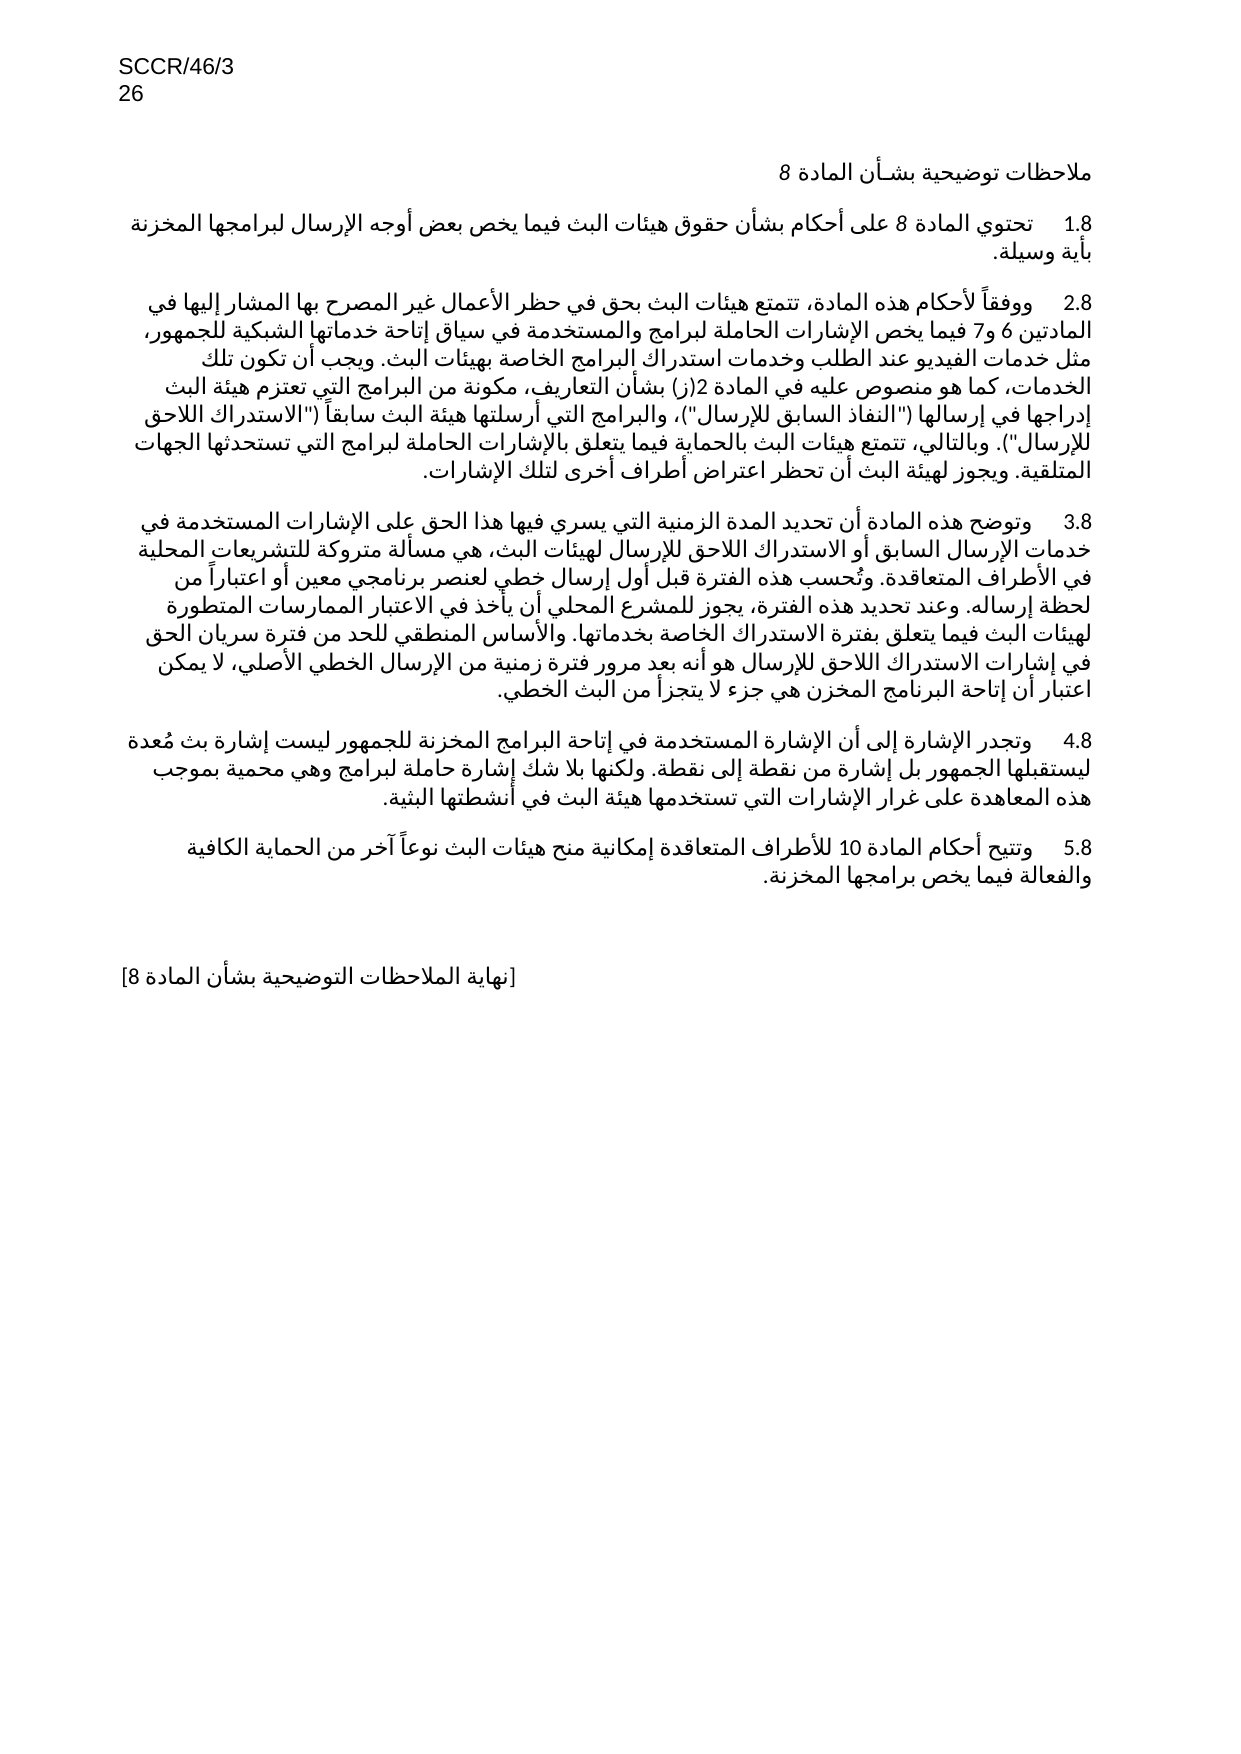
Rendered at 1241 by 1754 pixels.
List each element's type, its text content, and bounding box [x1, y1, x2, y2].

text 4.8 وتجدر الإشارة إلى أن الإشارة المستخدمة في إتاحة البرامج المخزنة للجمهور ليست إشارة بث مُعدة ليستقبلها الجمهور بل إشارة من نقطة إلى نقطة. ولكنها بلا شك إشارة حاملة لبرامج وهي محمية بموجب هذه المعاهدة على غرار الإشارات التي تستخدمها هيئة البث في أنشطتها البثية. [118, 727, 1092, 811]
text 1.8 تحتوي المادة 8 على أحكام بشأن حقوق هيئات البث فيما يخص بعض أوجه الإرسال لبرامجها المخزنة بأية وسيلة. [118, 209, 1092, 266]
text 3.8 وتوضح هذه المادة أن تحديد المدة الزمنية التي يسري فيها هذا الحق على الإشارات المستخدمة في خدمات الإرسال السابق أو الاستدراك اللاحق للإرسال لهيئات البث، هي مسألة متروكة للتشريعات المحلية في الأطراف المتعاقدة. وتُحسب هذه الفترة قبل أول إرسال خطي لعنصر برنامجي معين أو اعتباراً من لحظة إرساله. وعند تحديد هذه الفترة، يجوز للمشرع المحلي أن يأخذ في الاعتبار الممارسات المتطورة لهيئات البث فيما يتعلق بفترة الاستدراك الخاصة بخدماتها. والأساس المنطقي للحد من فترة سريان الحق في إشارات الاستدراك اللاحق للإرسال هو أنه بعد مرور فترة زمنية من الإرسال الخطي الأصلي، لا يمكن اعتبار أن إتاحة البرنامج المخزن هي جزء لا يتجزأ من البث الخطي. [118, 507, 1092, 704]
text ملاحظات توضيحية بشـأن المادة 8 [118, 158, 1092, 187]
text 2.8 ووفقاً لأحكام هذه المادة، تتمتع هيئات البث بحق في حظر الأعمال غير المصرح بها المشار إليها في المادتين 6 و7 فيما يخص الإشارات الحاملة لبرامج والمستخدمة في سياق إتاحة خدماتها الشبكية للجمهور، مثل خدمات الفيديو عند الطلب وخدمات استدراك البرامج الخاصة بهيئات البث. ويجب أن تكون تلك الخدمات، كما هو منصوص عليه في المادة 2(ز) بشأن التعاريف، مكونة من البرامج التي تعتزم هيئة البث إدراجها في إرسالها ("النفاذ السابق للإرسال")، والبرامج التي أرسلتها هيئة البث سابقاً ("الاستدراك اللاحق للإرسال"). وبالتالي، تتمتع هيئات البث بالحماية فيما يتعلق بالإشارات الحاملة لبرامج التي تستحدثها الجهات المتلقية. ويجوز لهيئة البث أن تحظر اعتراض أطراف أخرى لتلك الإشارات. [118, 288, 1092, 484]
text [نهاية الملاحظات التوضيحية بشأن المادة 8] [118, 962, 516, 990]
text 5.8 وتتيح أحكام المادة 10 للأطراف المتعاقدة إمكانية منح هيئات البث نوعاً آخر من الحماية الكافية والفعالة فيما يخص برامجها المخزنة. [118, 833, 1092, 889]
